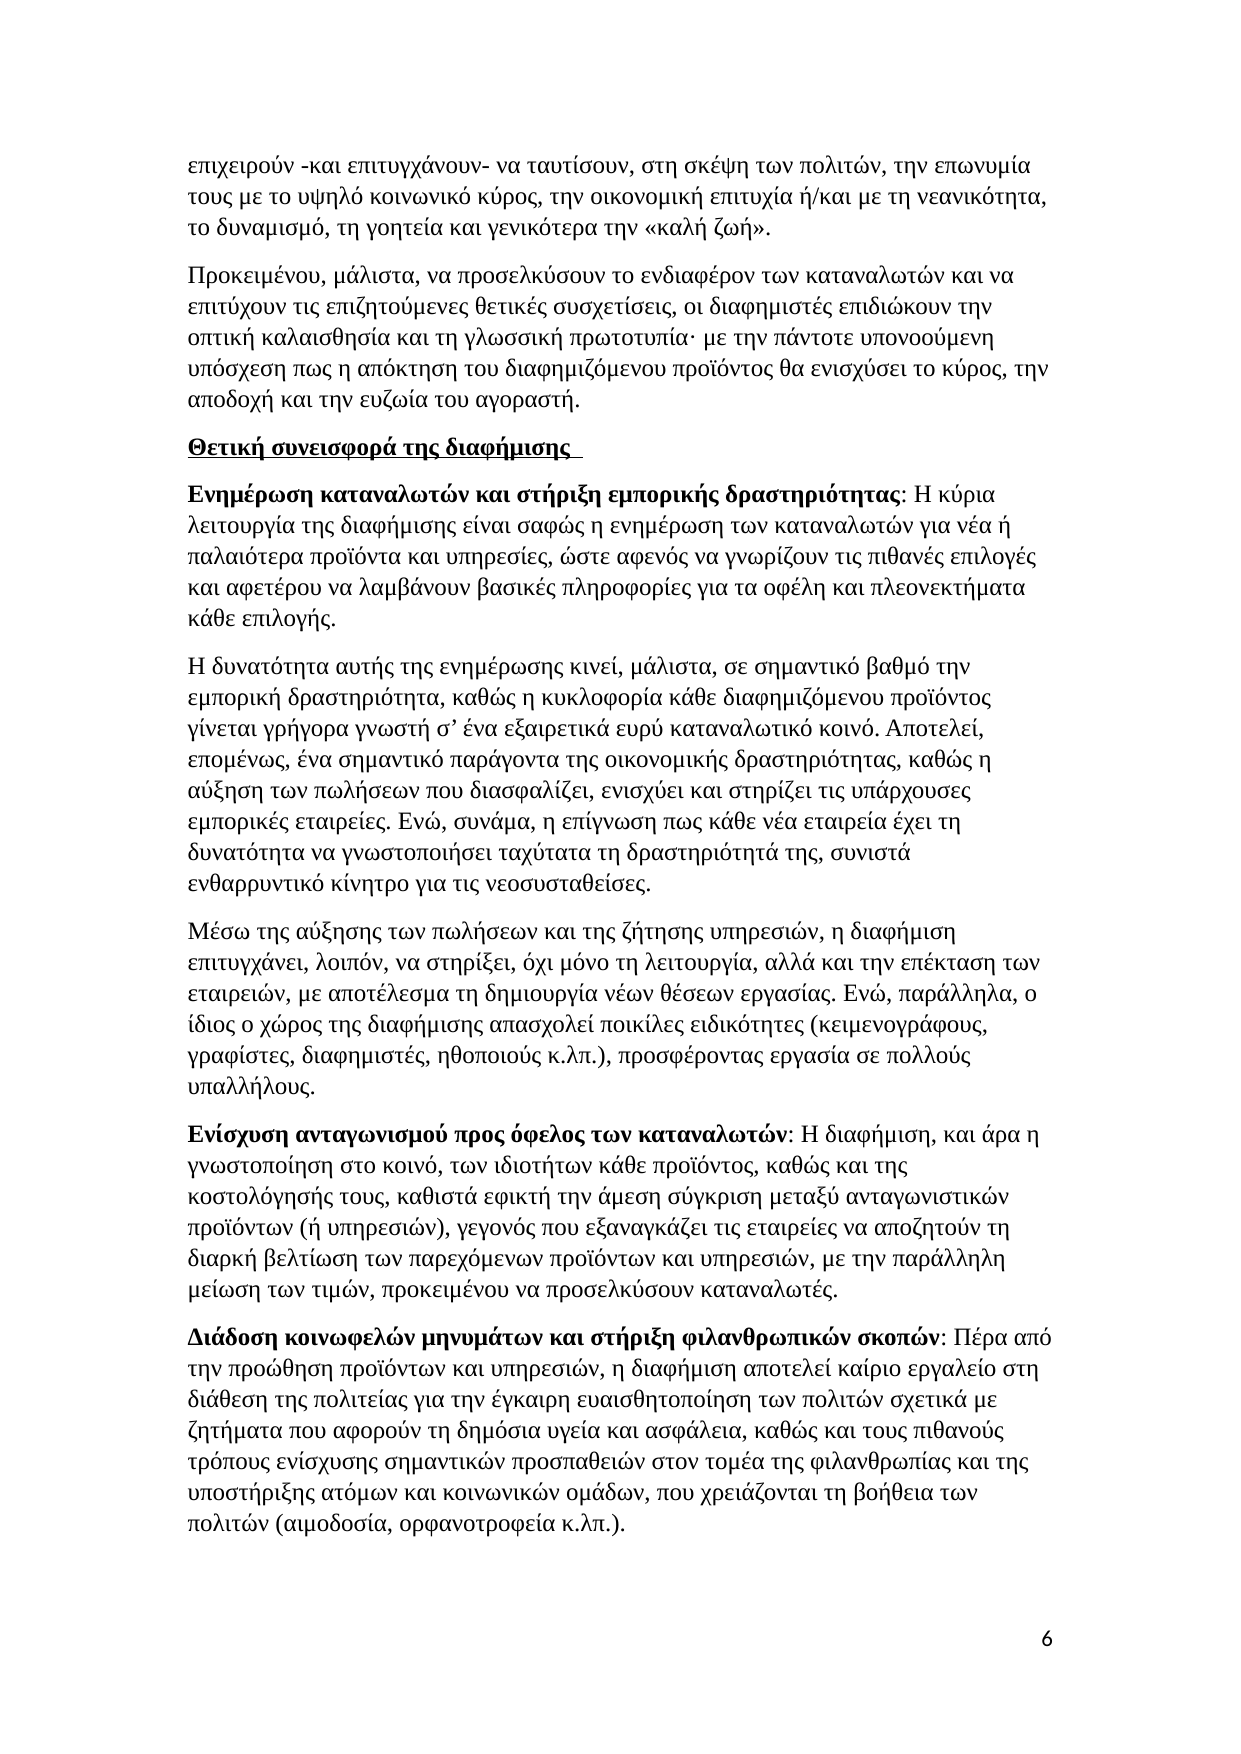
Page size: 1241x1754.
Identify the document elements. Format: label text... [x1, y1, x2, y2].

text Ενημέρωση καταναλωτών και στήριξη εμπορικής δραστηριότητας: Η κύρια λειτουργία της διαφήμισης είναι σαφώς η ενημέρωση των καταναλωτών για νέα ή παλαιότερα προϊόντα και υπηρεσίες, ώστε αφενός να γνωρίζουν τις πιθανές επιλογές και αφετέρου να λαμβάνουν βασικές πληροφορίες για τα οφέλη και πλεονεκτήματα κάθε επιλογής. [187, 479, 1053, 632]
text Μέσω της αύξησης των πωλήσεων και της ζήτησης υπηρεσιών, η διαφήμιση επιτυγχάνει, λοιπόν, να στηρίξει, όχι μόνο τη λειτουργία, αλλά και την επέκταση των εταιρειών, με αποτέλεσμα τη δημιουργία νέων θέσεων εργασίας. Ενώ, παράλληλα, ο ίδιος ο χώρος της διαφήμισης απασχολεί ποικίλες ειδικότητες (κειμενογράφους, γραφίστες, διαφημιστές, ηθοποιούς κ.λπ.), προσφέροντας εργασία σε πολλούς υπαλλήλους. [187, 916, 1053, 1100]
text Η δυνατότητα αυτής της ενημέρωσης κινεί, μάλιστα, σε σημαντικό βαθμό την εμπορική δραστηριότητα, καθώς η κυκλοφορία κάθε διαφημιζόμενου προϊόντος γίνεται γρήγορα γνωστή σ’ ένα εξαιρετικά ευρύ καταναλωτικό κοινό. Αποτελεί, επομένως, ένα σημαντικό παράγοντα της οικονομικής δραστηριότητας, καθώς η αύξηση των πωλήσεων που διασφαλίζει, ενισχύει και στηρίζει τις υπάρχουσες εμπορικές εταιρείες. Ενώ, συνάμα, η επίγνωση πως κάθε νέα εταιρεία έχει τη δυνατότητα να γνωστοποιήσει ταχύτατα τη δραστηριότητά της, συνιστά ενθαρρυντικό κίνητρο για τις νεοσυσταθείσες. [187, 651, 1053, 897]
text Διάδοση κοινωφελών μηνυμάτων και στήριξη φιλανθρωπικών σκοπών: Πέρα από την προώθηση προϊόντων και υπηρεσιών, η διαφήμιση αποτελεί καίριο εργαλείο στη διάθεση της πολιτείας για την έγκαιρη ευαισθητοποίηση των πολιτών σχετικά με ζητήματα που αφορούν τη δημόσια υγεία και ασφάλεια, καθώς και τους πιθανούς τρόπους ενίσχυσης σημαντικών προσπαθειών στον τομέα της φιλανθρωπίας και της υποστήριξης ατόμων και κοινωνικών ομάδων, που χρειάζονται τη βοήθεια των πολιτών (αιμοδοσία, ορφανοτροφεία κ.λπ.). [187, 1322, 1053, 1537]
text Προκειμένου, μάλιστα, να προσελκύσουν το ενδιαφέρον των καταναλωτών και να επιτύχουν τις επιζητούμενες θετικές συσχετίσεις, οι διαφημιστές επιδιώκουν την οπτική καλαισθησία και τη γλωσσική πρωτοτυπία· με την πάντοτε υπονοούμενη υπόσχεση πως η απόκτηση του διαφημιζόμενου προϊόντος θα ενισχύσει το κύρος, την αποδοχή και την ευζωία του αγοραστή. [187, 260, 1053, 413]
text Ενίσχυση ανταγωνισμού προς όφελος των καταναλωτών: Η διαφήμιση, και άρα η γνωστοποίηση στο κοινό, των ιδιοτήτων κάθε προϊόντος, καθώς και της κοστολόγησής τους, καθιστά εφικτή την άμεση σύγκριση μεταξύ ανταγωνιστικών προϊόντων (ή υπηρεσιών), γεγονός που εξαναγκάζει τις εταιρείες να αποζητούν τη διαρκή βελτίωση των παρεχόμενων προϊόντων και υπηρεσιών, με την παράλληλη μείωση των τιμών, προκειμένου να προσελκύσουν καταναλωτές. [187, 1119, 1053, 1303]
text Θετική συνεισφορά της διαφήμισης [187, 432, 1053, 460]
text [187, 150, 1053, 241]
